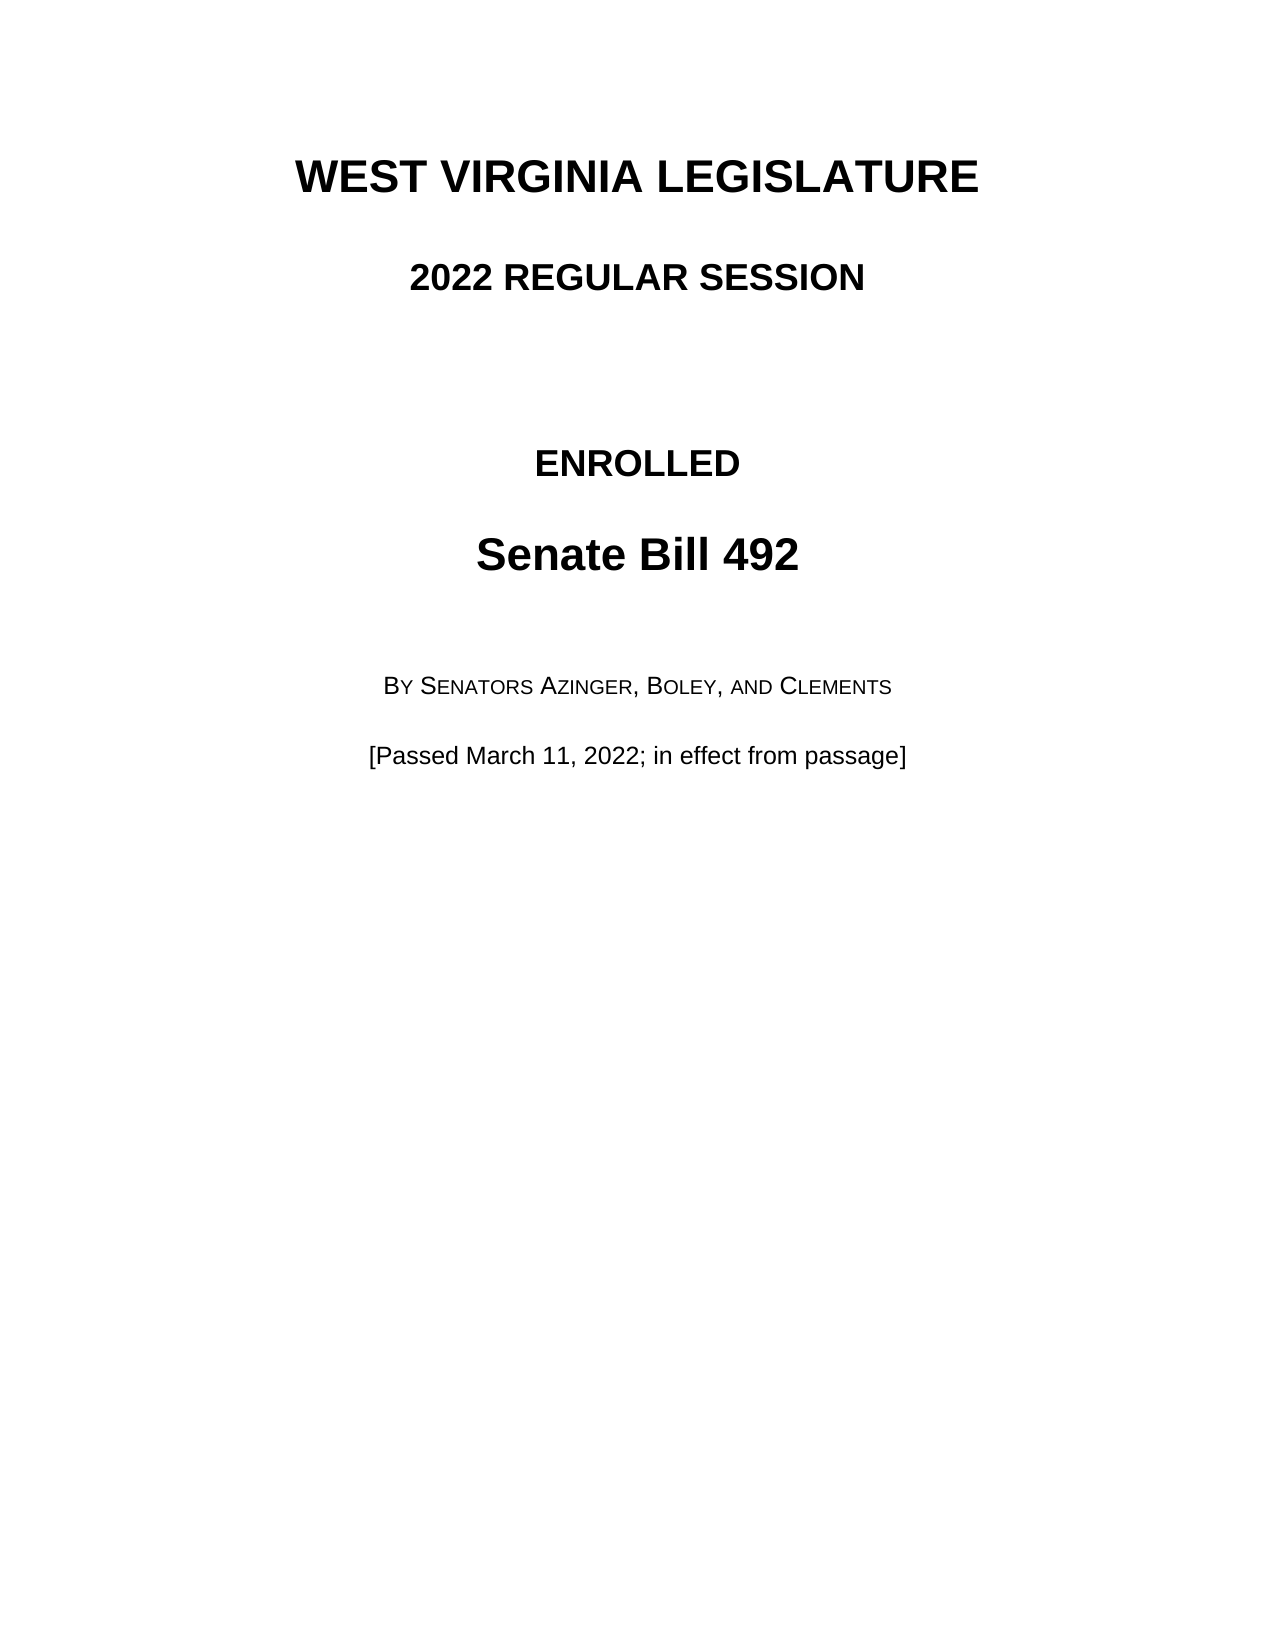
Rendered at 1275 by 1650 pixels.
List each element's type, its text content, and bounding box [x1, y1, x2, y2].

text Bill [150, 528, 1125, 581]
title WEST virginia legislature [150, 150, 1125, 203]
text [] [337, 741, 937, 769]
title 2022 regular session [150, 255, 1125, 298]
text By , Boley, and Clements [337, 671, 937, 699]
